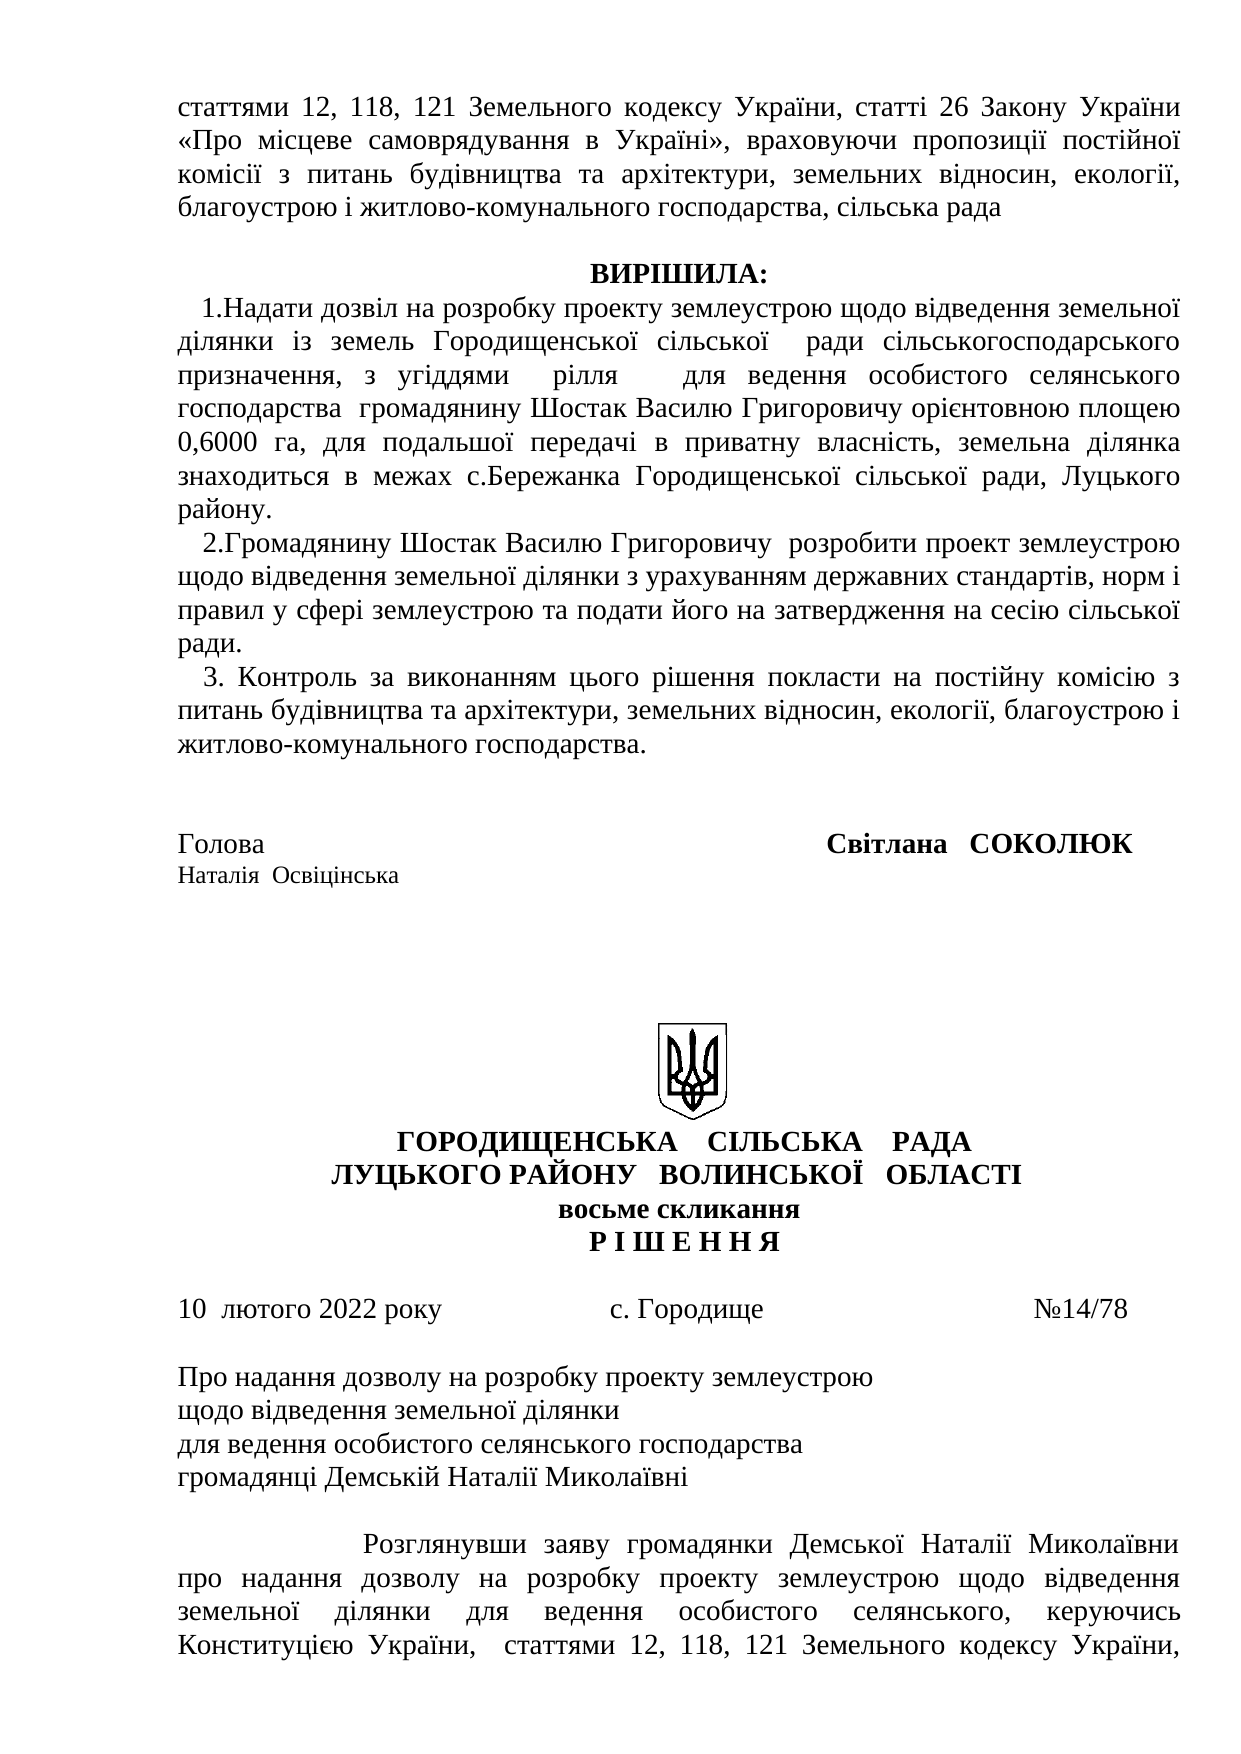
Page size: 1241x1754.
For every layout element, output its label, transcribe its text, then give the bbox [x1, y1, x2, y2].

text щодо відведення земельної ділянки [177, 1392, 1181, 1426]
text громадянці Демській Наталії Миколаївні [177, 1459, 1181, 1493]
text ВИРІШИЛА: [177, 256, 1181, 290]
text ЛУЦЬКОГО РАЙОНУ ВОЛИНСЬКОЇ ОБЛАСТІ [177, 1157, 1177, 1191]
picture [657, 1022, 728, 1120]
text Р І Ш Е Н Н Я [177, 1224, 1191, 1258]
text 10 лютого 2022 року с. Городище №14/78 [177, 1292, 1181, 1325]
text Наталія Освіцінська [177, 860, 1181, 889]
text Про надання дозволу на розробку проекту землеустрою [177, 1359, 1181, 1392]
text 3. Контроль за виконанням цього рішення покласти на постійну комісію з питань будівництва та архітектури, земельних відносин, екології, благоустрою і житлово-комунального господарства. [177, 659, 1181, 759]
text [177, 89, 1181, 223]
text восьме скликання [177, 1191, 1181, 1224]
text ГОРОДИЩЕНСЬКА СІЛЬСЬКА РАДА [177, 1124, 1191, 1157]
text Голова Світлана СОКОЛЮК [177, 827, 1181, 860]
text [177, 1526, 1181, 1661]
text 1.Надати дозвіл на розробку проекту землеустрою щодо відведення земельної ділянки із земель Городищенської сільської ради сільськогосподарського призначення, з угіддями рілля для ведення особистого селянського господарства громадянину Шостак Василю Григоровичу орієнтовною площею 0,6000 га, для подальшої передачі в приватну власність, земельна ділянка знаходиться в межах с.Бережанка Городищенської сільської ради, Луцького району. [177, 290, 1181, 525]
text 2.Громадянину Шостак Василю Григоровичу розробити проект землеустрою щодо відведення земельної ділянки з урахуванням державних стандартів, норм і правил у сфері землеустрою та подати його на затвердження на сесію сільської ради. [177, 525, 1181, 659]
text для ведення особистого селянського господарства [177, 1426, 1181, 1459]
